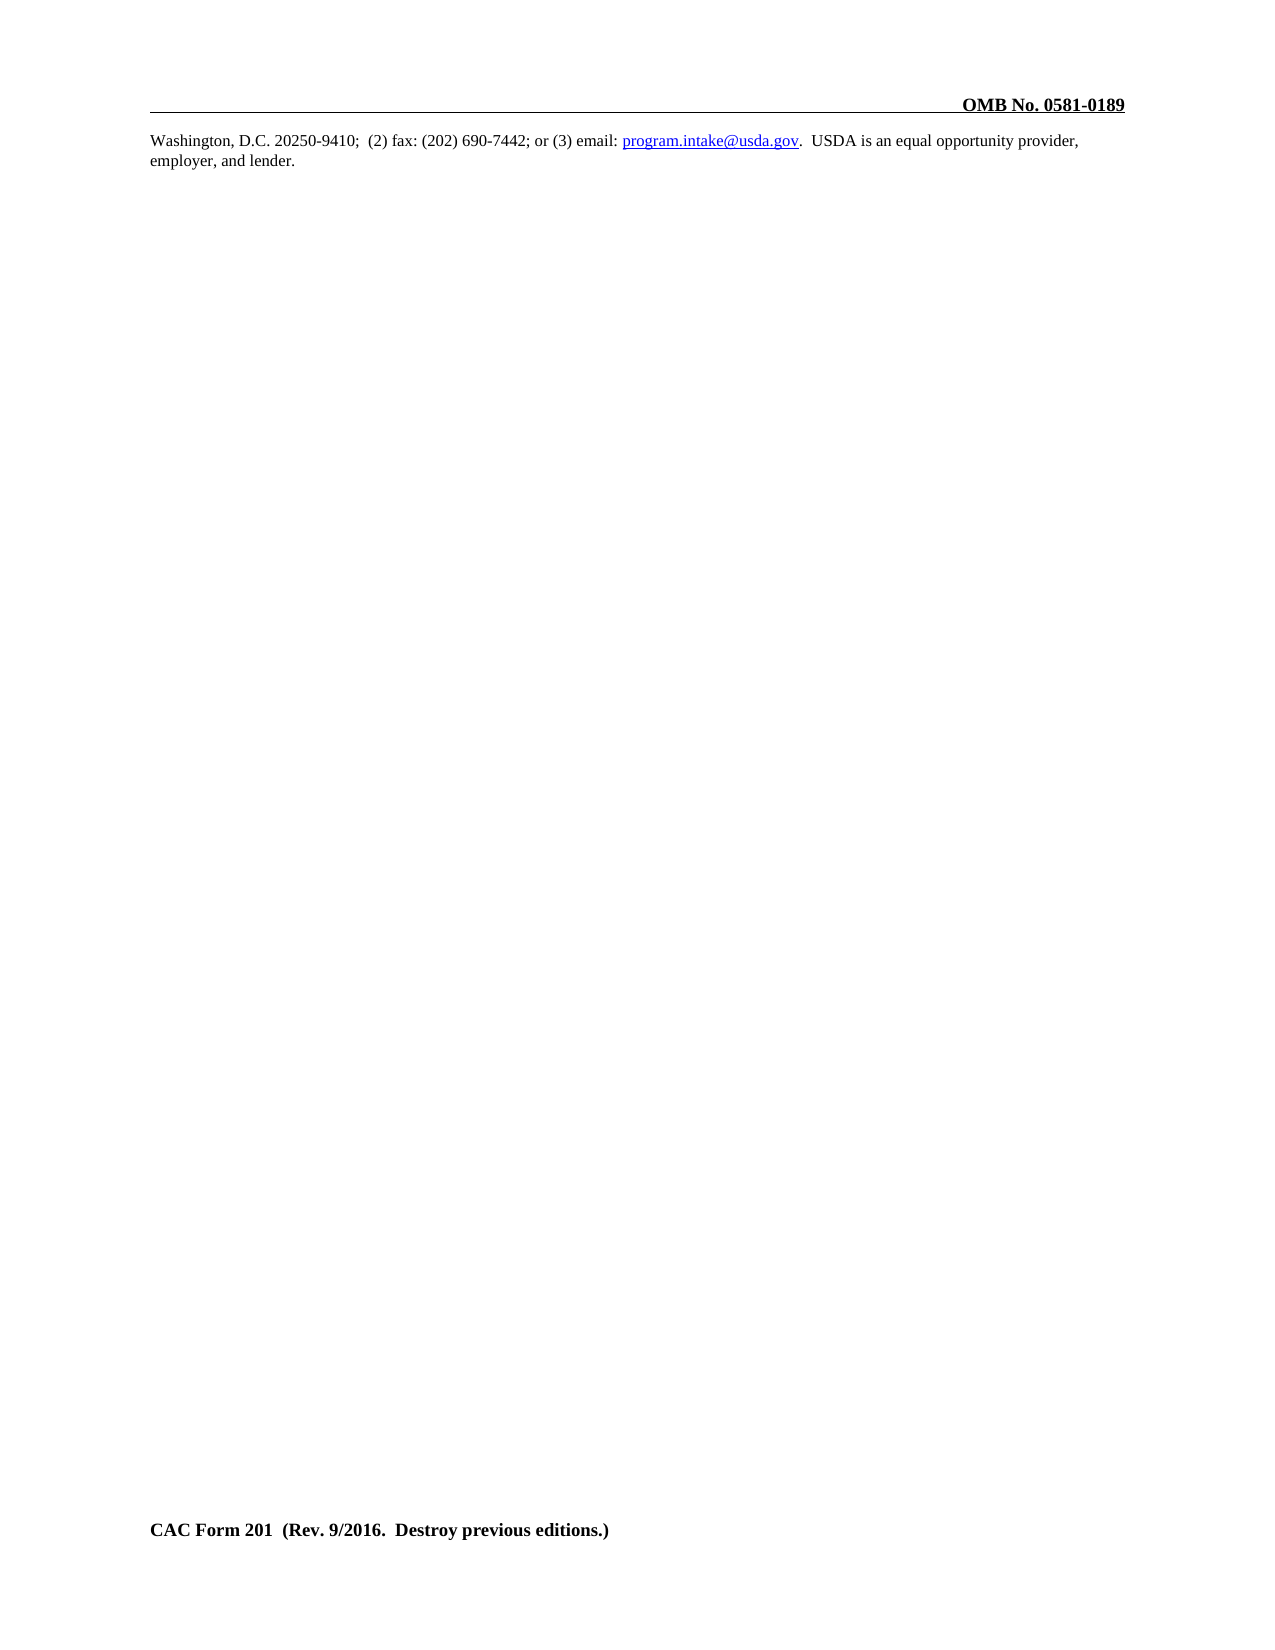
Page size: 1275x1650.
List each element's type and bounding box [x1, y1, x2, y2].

text [150, 131, 1125, 169]
